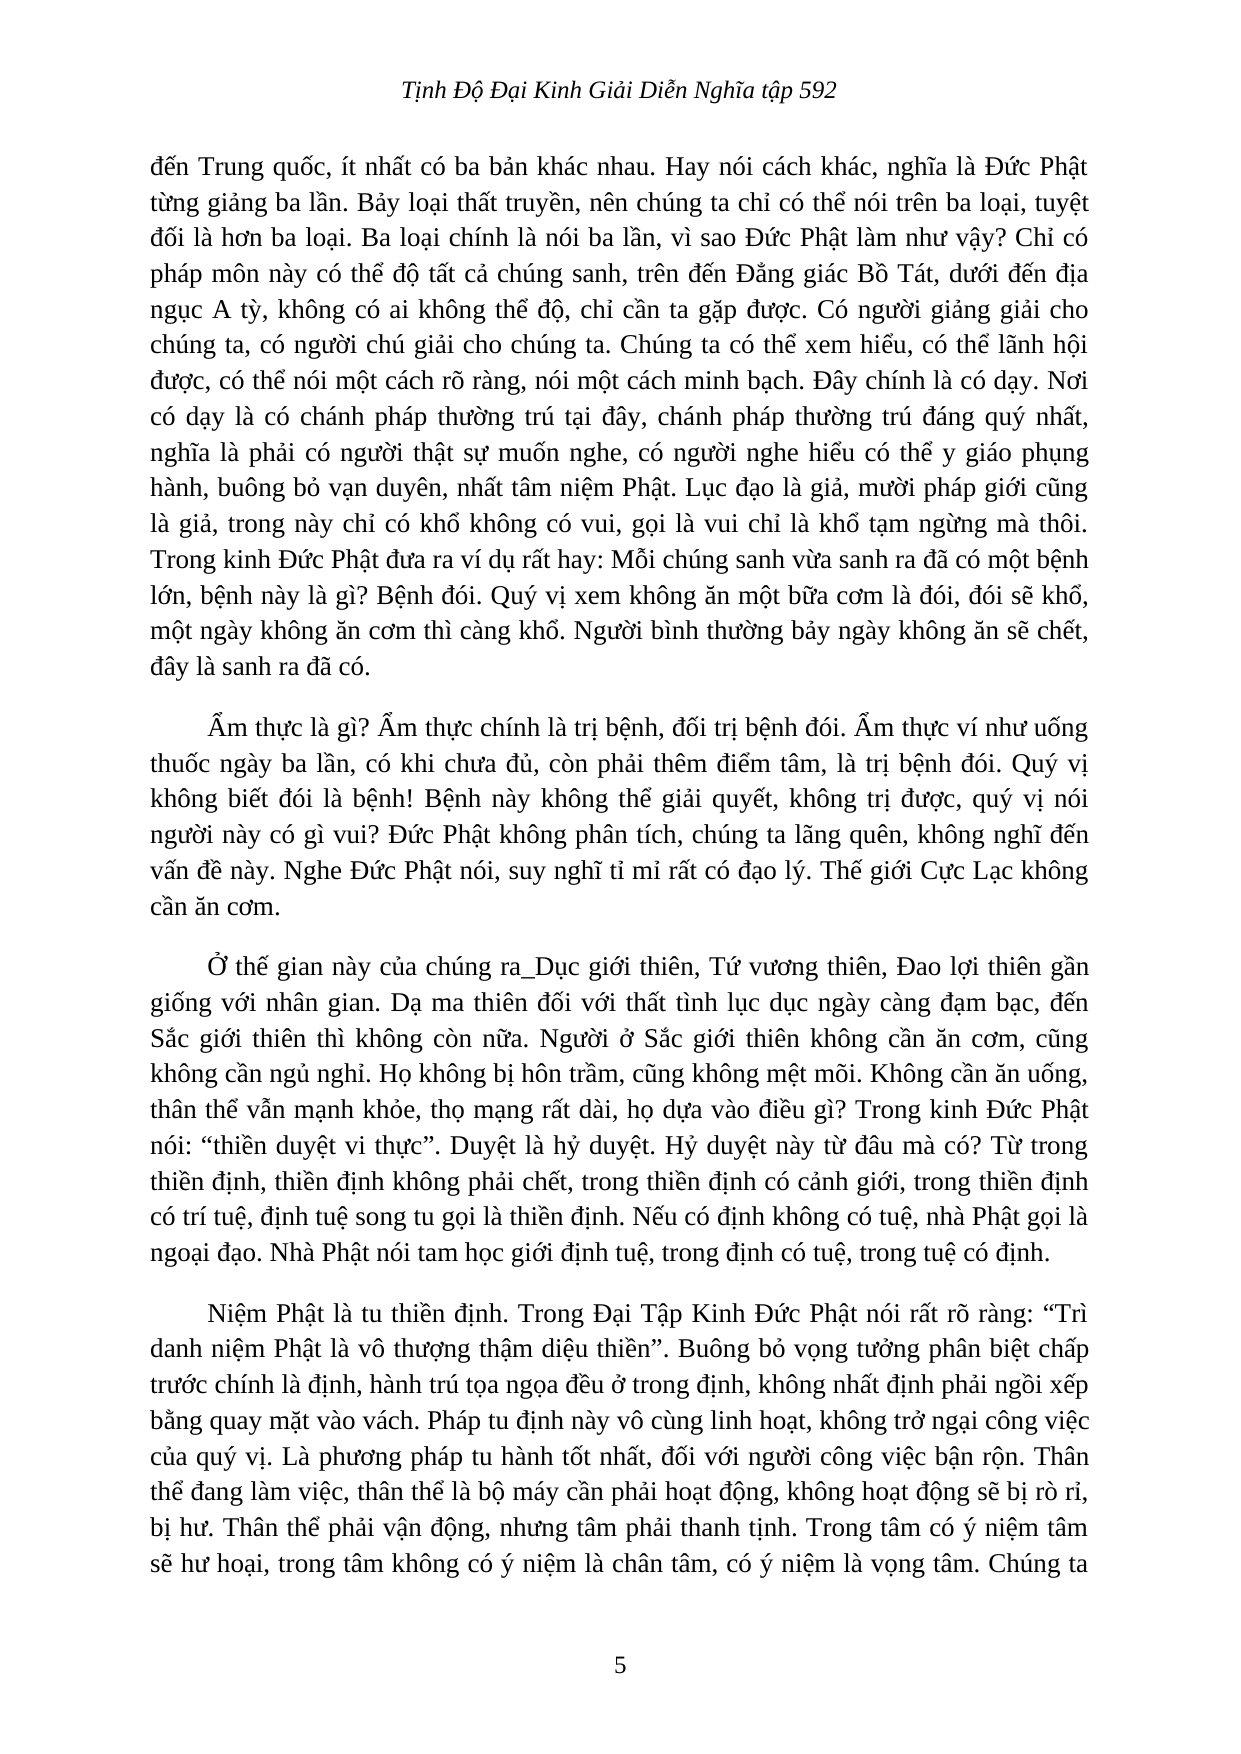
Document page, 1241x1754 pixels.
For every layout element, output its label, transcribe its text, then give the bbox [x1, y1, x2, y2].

text Ẩm thực là gì? Ẩm thực chính là trị bệnh, đối trị bệnh đói. Ẩm thực ví như uống thuốc ngày ba lần, có khi chưa đủ, còn phải thêm điểm tâm, là trị bệnh đói. Quý vị không biết đói là bệnh! Bệnh này không thể giải quyết, không trị được, quý vị nói người này có gì vui? Đức Phật không phân tích, chúng ta lãng quên, không nghĩ đến vấn đề này. Nghe Đức Phật nói, suy nghĩ tỉ mỉ rất có đạo lý. Thế giới Cực Lạc không cần ăn cơm. [150, 711, 1090, 921]
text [150, 150, 1090, 681]
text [150, 1297, 1090, 1578]
text Ở thế gian này của chúng ra_Dục giới thiên, Tứ vương thiên, Đao lợi thiên gần giống với nhân gian. Dạ ma thiên đối với thất tình lục dục ngày càng đạm bạc, đến Sắc giới thiên thì không còn nữa. Người ở Sắc giới thiên không cần ăn cơm, cũng không cần ngủ nghỉ. Họ không bị hôn trầm, cũng không mệt mõi. Không cần ăn uống, thân thể vẫn mạnh khỏe, thọ mạng rất dài, họ dựa vào điều gì? Trong kinh Đức Phật nói: “thiền duyệt vi thực”. Duyệt là hỷ duyệt. Hỷ duyệt này từ đâu mà có? Từ trong thiền định, thiền định không phải chết, trong thiền định có cảnh giới, trong thiền định có trí tuệ, định tuệ song tu gọi là thiền định. Nếu có định không có tuệ, nhà Phật gọi là ngoại đạo. Nhà Phật nói tam học giới định tuệ, trong định có tuệ, trong tuệ có định. [150, 950, 1090, 1267]
